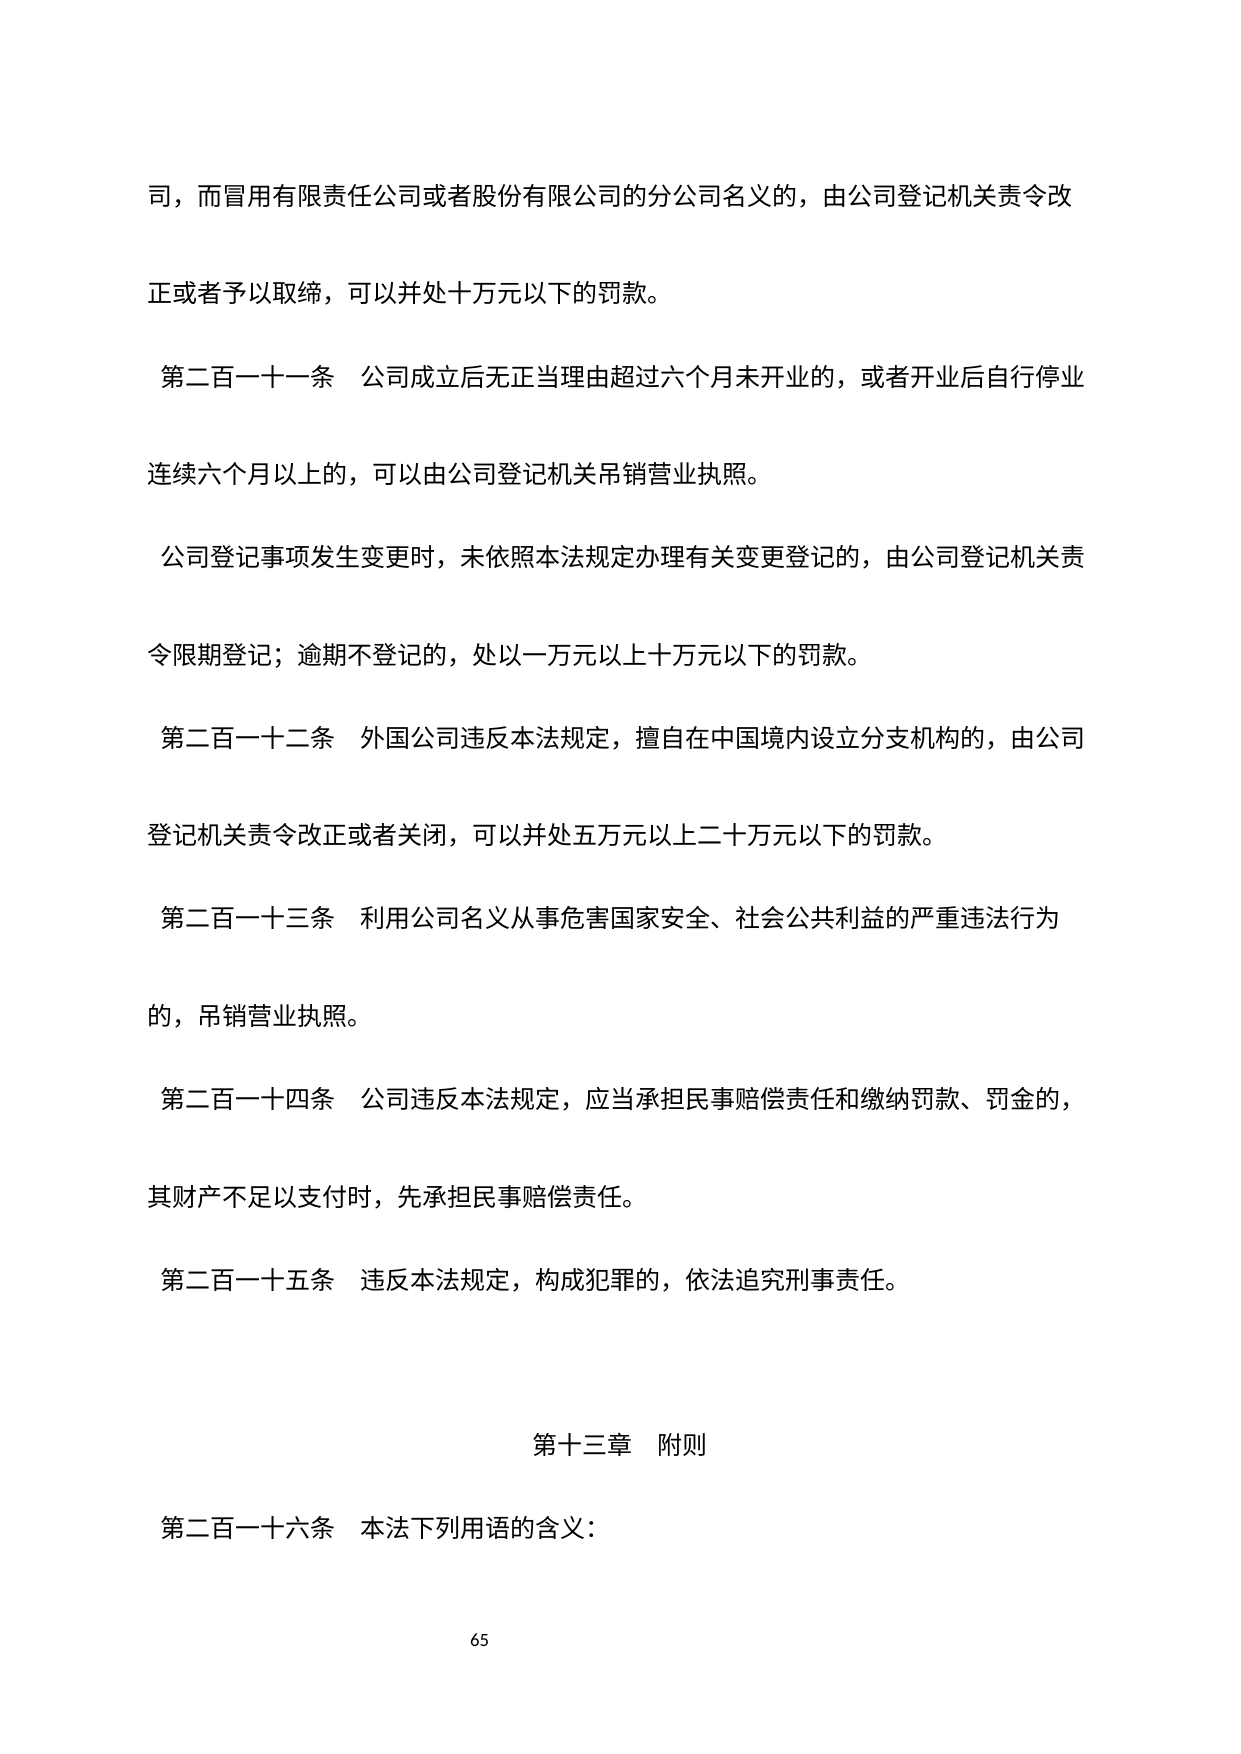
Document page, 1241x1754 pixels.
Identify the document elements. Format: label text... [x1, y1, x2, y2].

text 第二百一十四条 公司违反本法规定，应当承担民事赔偿责任和缴纳罚款、罚金的，其财产不足以支付时，先承担民事赔偿责任。 [148, 1065, 1093, 1228]
text 第二百一十二条 外国公司违反本法规定，擅自在中国境内设立分支机构的，由公司登记机关责令改正或者关闭，可以并处五万元以上二十万元以下的罚款。 [148, 704, 1093, 866]
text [148, 162, 1093, 324]
text 公司登记事项发生变更时，未依照本法规定办理有关变更登记的，由公司登记机关责令限期登记；逾期不登记的，处以一万元以上十万元以下的罚款。 [148, 523, 1093, 686]
text 第二百一十六条 本法下列用语的含义： [148, 1494, 1093, 1559]
text 第十三章 附则 [148, 1411, 1093, 1476]
text 第二百一十五条 违反本法规定，构成犯罪的，依法追究刑事责任。 [148, 1246, 1093, 1311]
text 第二百一十一条 公司成立后无正当理由超过六个月未开业的，或者开业后自行停业连续六个月以上的，可以由公司登记机关吊销营业执照。 [148, 343, 1093, 505]
text 第二百一十三条 利用公司名义从事危害国家安全、社会公共利益的严重违法行为的，吊销营业执照。 [148, 884, 1093, 1047]
